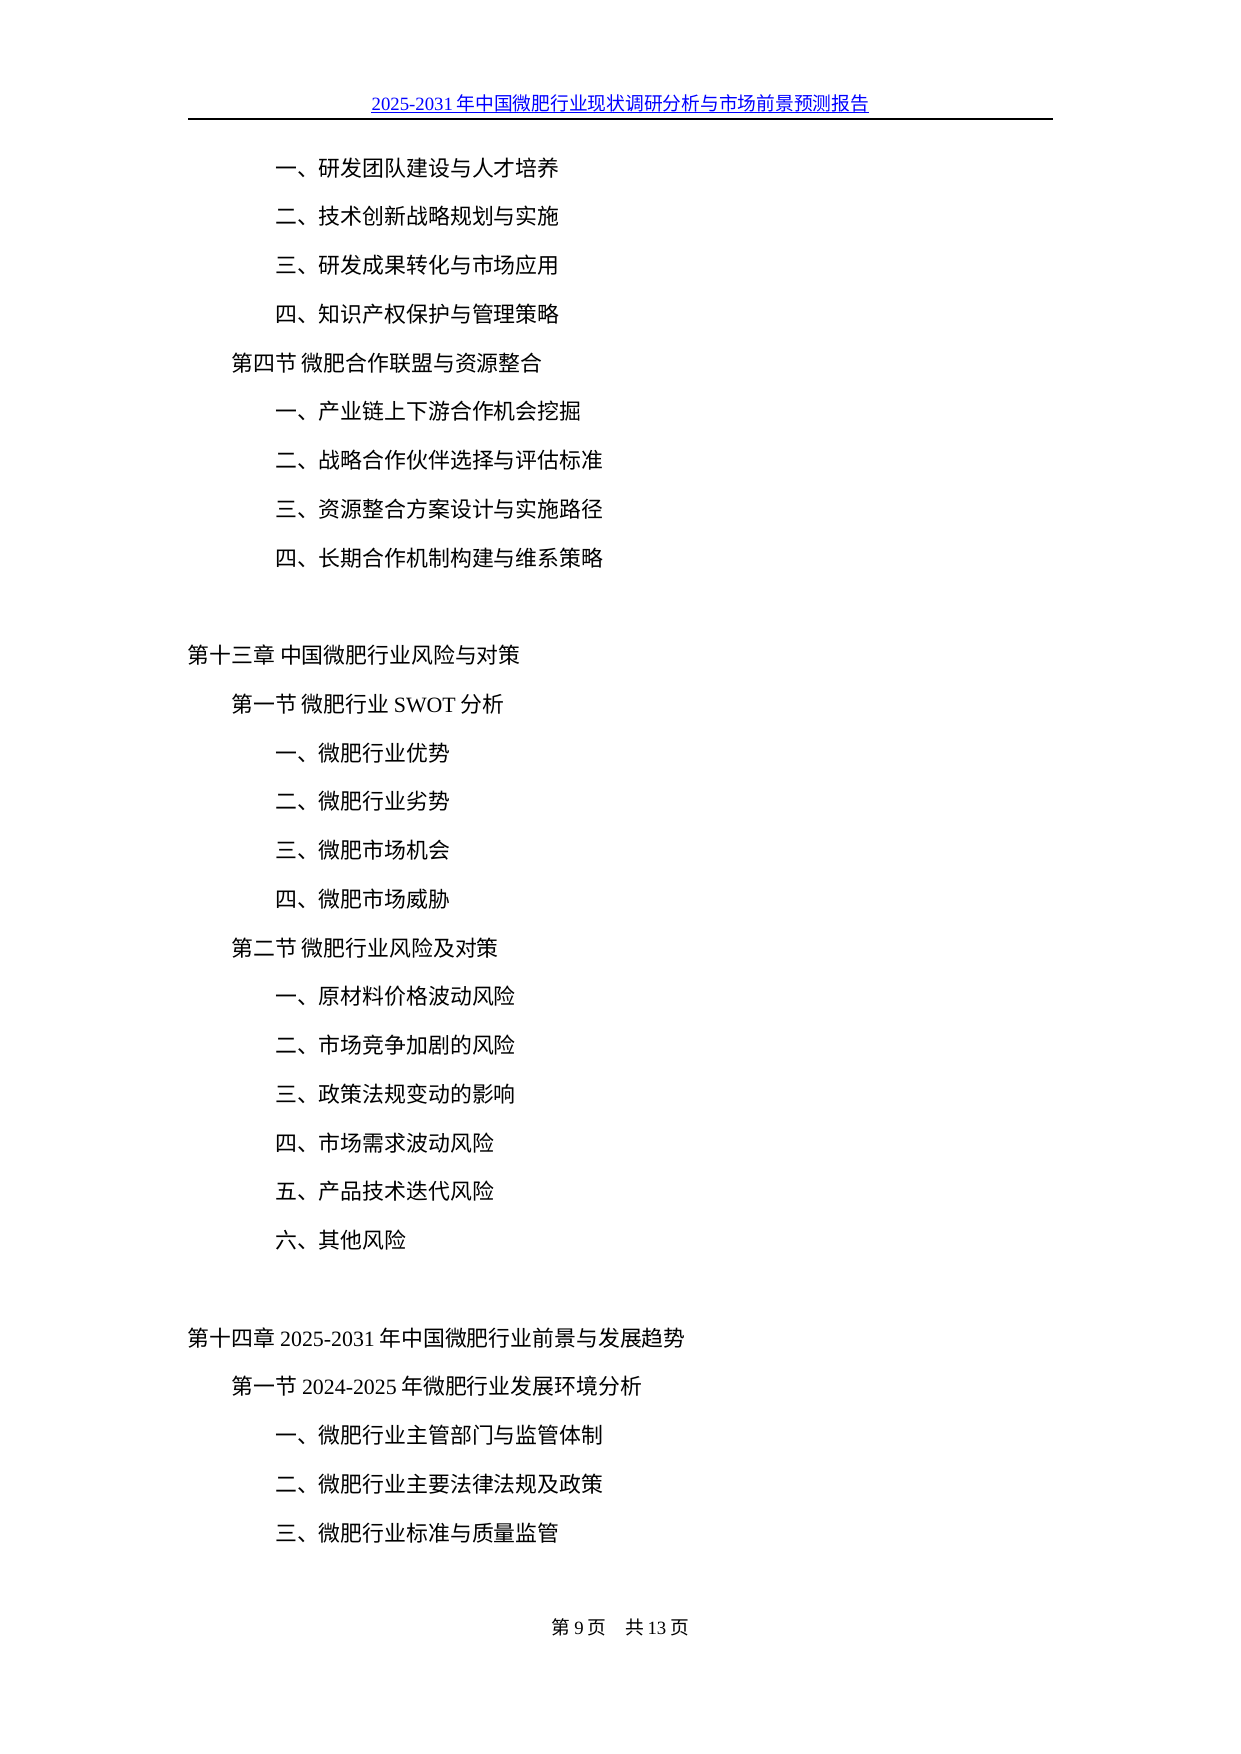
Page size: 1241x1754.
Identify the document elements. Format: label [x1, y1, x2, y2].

text [187, 150, 1053, 1548]
